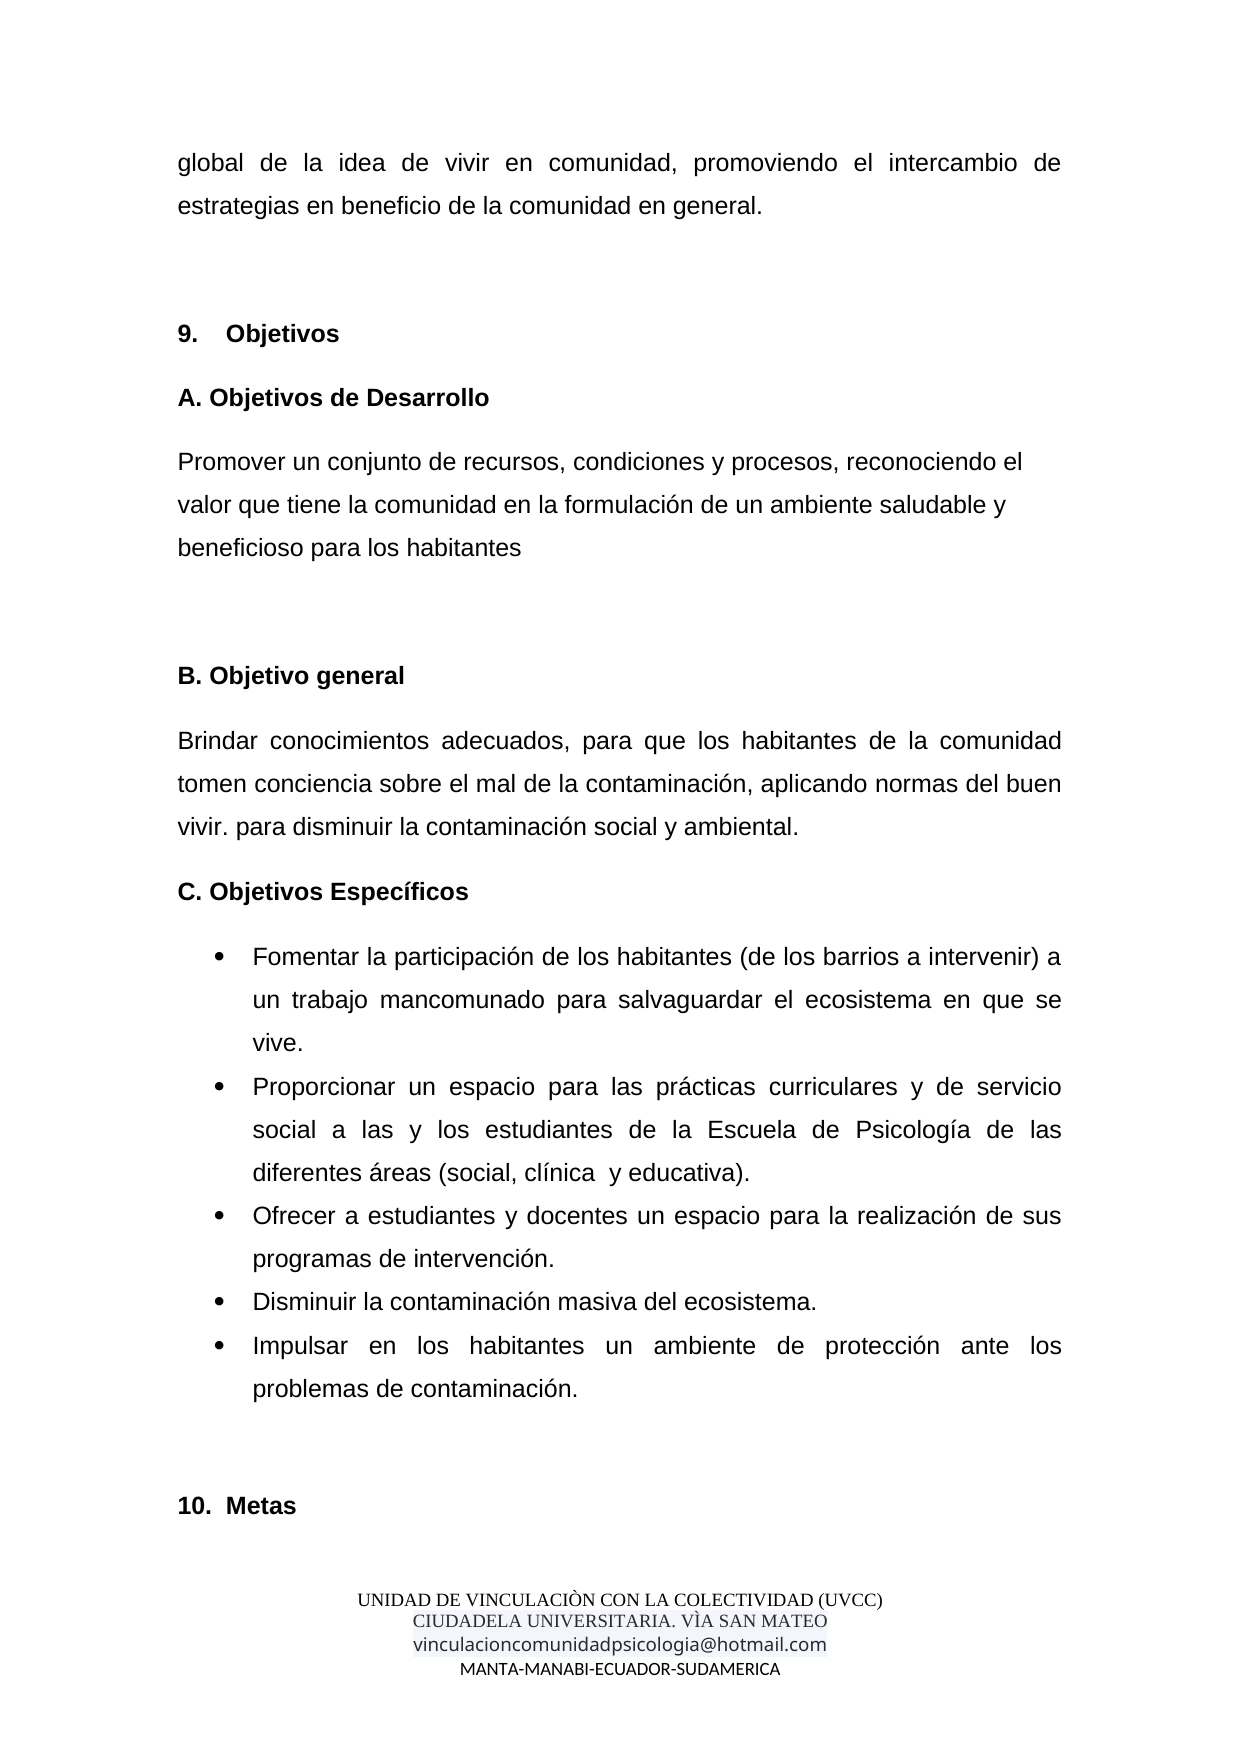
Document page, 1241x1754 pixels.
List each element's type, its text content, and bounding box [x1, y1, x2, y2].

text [177, 148, 1063, 219]
text 9. Objetivos [177, 319, 1063, 347]
list Disminuir la contaminación masiva del ecosistema. [215, 1287, 1063, 1316]
text B. Objetivo general [177, 661, 1063, 689]
text Promover un conjunto de recursos, condiciones y procesos, reconociendo el valor que tiene la comunidad en la formulación de un ambiente saludable y beneficioso para los habitantes [177, 447, 1063, 562]
list Impulsar en los habitantes un ambiente de protección ante los problemas de contaminación. [215, 1331, 1063, 1403]
text Brindar conocimientos adecuados, para que los habitantes de la comunidad tomen conciencia sobre el mal de la contaminación, aplicando normas del buen vivir. para disminuir la contaminación social y ambiental. [177, 726, 1063, 841]
list Fomentar la participación de los habitantes (de los barrios a intervenir) a un trabajo mancomunado para salvaguardar el ecosistema en que se vive. [215, 942, 1063, 1057]
text C. Objetivos Específicos [177, 877, 1063, 906]
list Ofrecer a estudiantes y docentes un espacio para la realización de sus programas de intervención. [215, 1201, 1063, 1273]
text 10. Metas [177, 1491, 1063, 1519]
text A. Objetivos de Desarrollo [177, 383, 1063, 411]
list Proporcionar un espacio para las prácticas curriculares y de servicio social a las y los estudiantes de la Escuela de Psicología de las diferentes áreas (social, clínica y educativa). [215, 1072, 1063, 1187]
